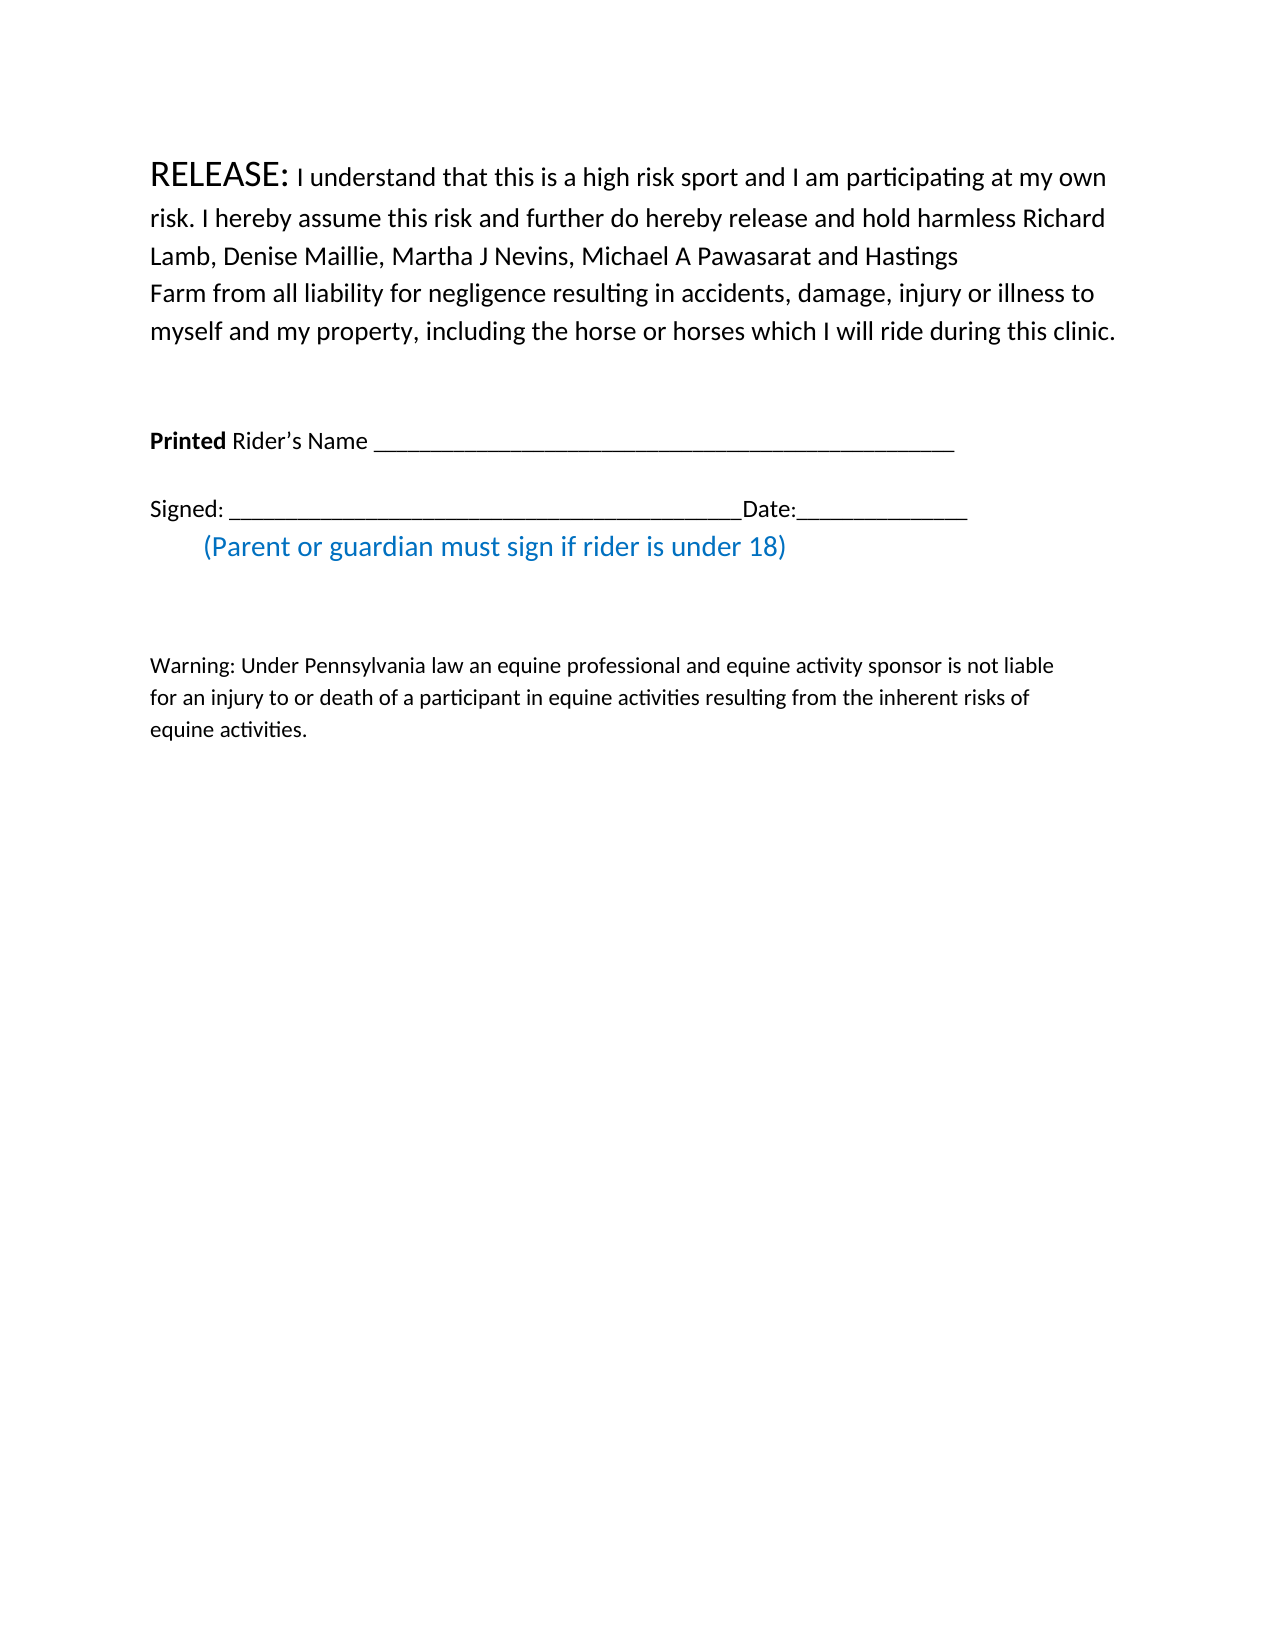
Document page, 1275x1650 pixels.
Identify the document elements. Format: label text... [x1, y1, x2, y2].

text RELEASE: I understand that this is a high risk sport and I am participating at my own risk. I hereby assume this risk and further do hereby release and hold harmless Richard Lamb, Denise Maillie, Martha J Nevins, Michael A Pawasarat and Hastings Farm from all liability for negligence resulting in accidents, damage, injury or illness to myself and my property, including the horse or horses which I will ride during this clinic. [150, 150, 1125, 347]
text (Parent or guardian must sign if rider is under 18) [150, 528, 1125, 563]
text Warning: Under Pennsylvania law an equine professional and equine activity sponsor is not liable for an injury to or death of a participant in equine activities resulting from the inherent risks of equine activities. [150, 651, 1125, 744]
text Printed Rider’s Name ___________________________________________________ [150, 426, 1125, 456]
text Signed: _____________________________________________Date:_______________ [150, 493, 1125, 523]
